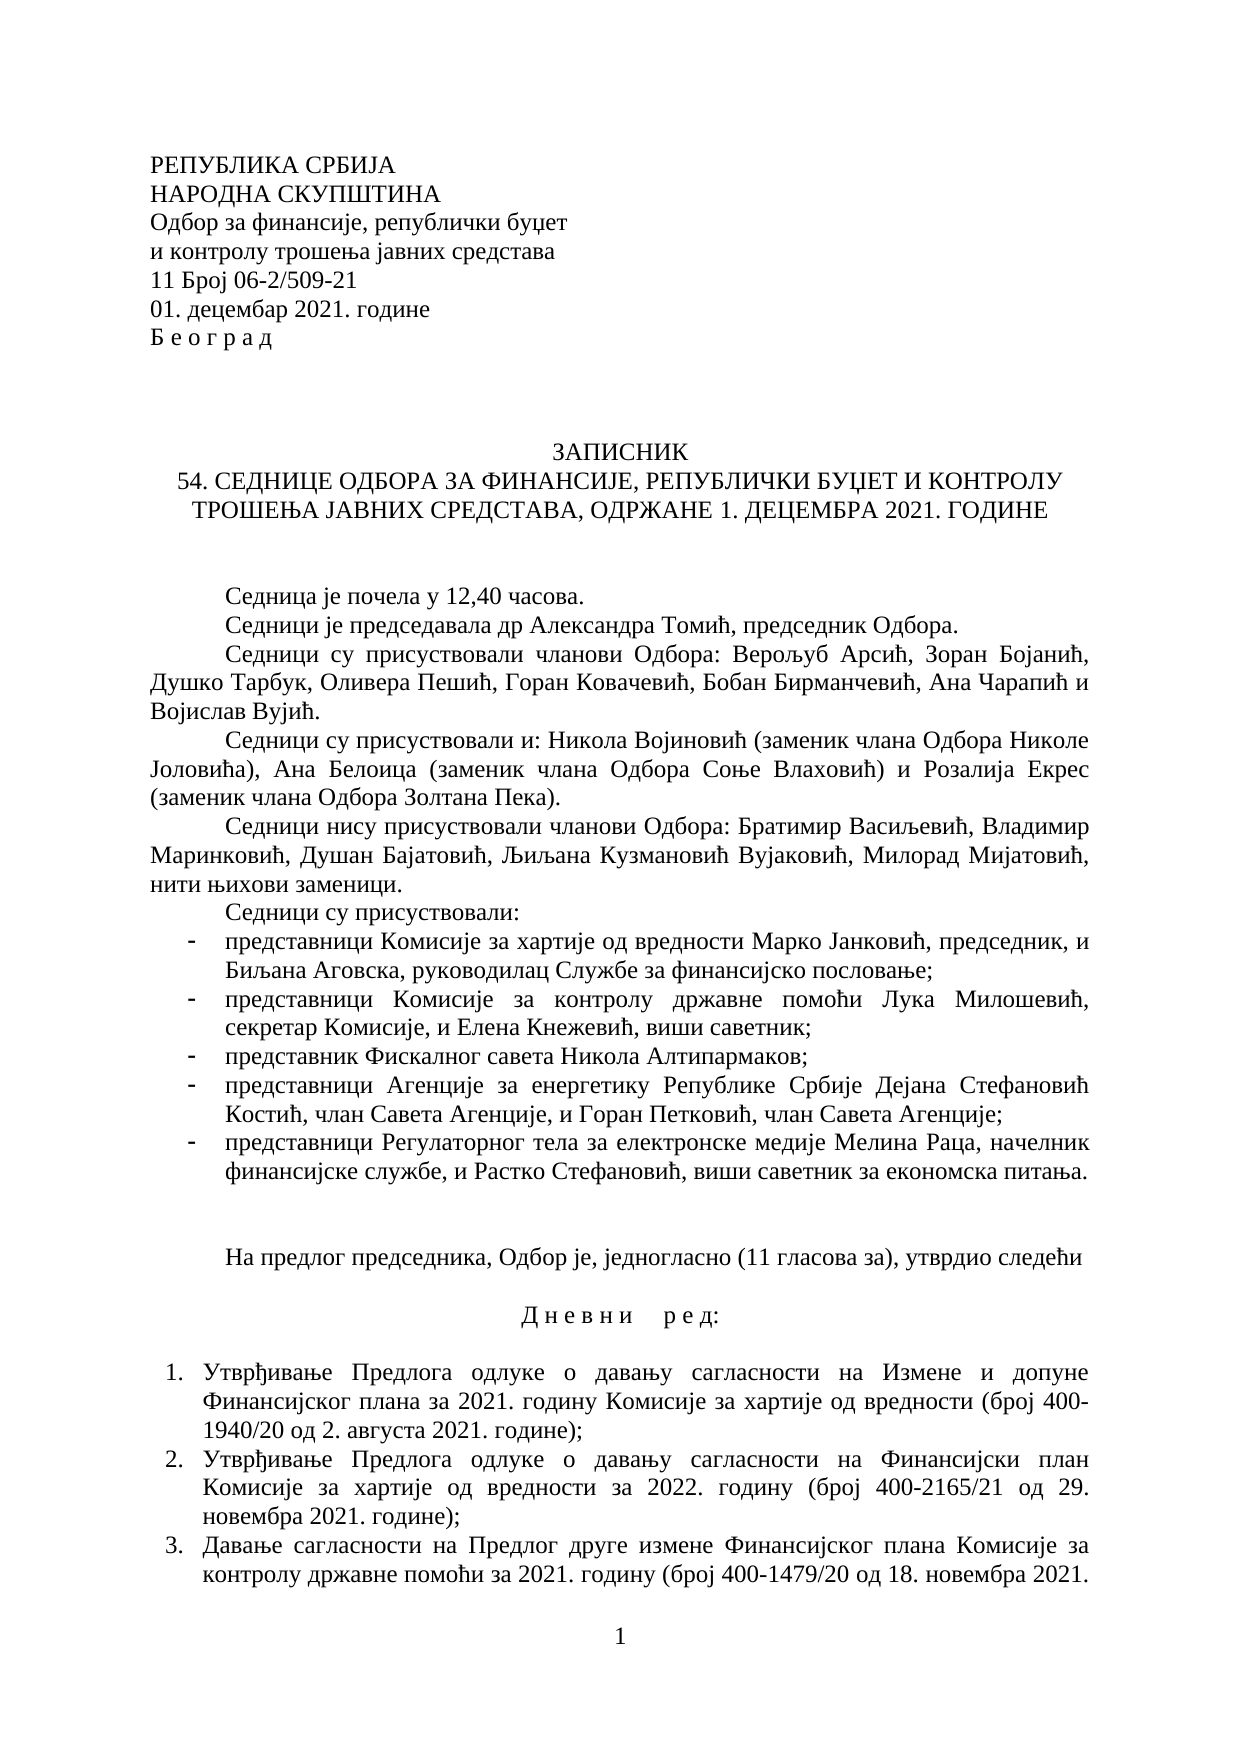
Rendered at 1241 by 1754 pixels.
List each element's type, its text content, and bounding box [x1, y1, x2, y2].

text Д н е в н и р е д: [150, 1300, 1090, 1329]
text 11 Број 06-2/509-21 [150, 265, 1090, 294]
list представници Комисије за контролу државне помоћи Лука Милошевић, секретар Комисије, и Елена Кнежевић, виши саветник; [187, 984, 1090, 1041]
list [165, 1530, 1090, 1587]
text Седница је почела у 12,40 часова. [150, 581, 1090, 610]
text Б е о г р а д [150, 322, 1090, 351]
text НАРОДНА СКУПШТИНА [150, 179, 1090, 207]
text ЗАПИСНИК [150, 437, 1090, 466]
list представници Регулаторног тела за електронске медије Мелина Раца, начелник финансијске службе, и Растко Стефановић, виши саветник за економска питања. [187, 1127, 1090, 1185]
list представник Фискалног савета Никола Алтипармаков; [187, 1041, 1090, 1070]
list Утврђивање Предлога одлуке о давању сагласности на Финансијски план Комисије за хартије од вредности за 2022. годину (број 400-2165/21 од 29. новембра 2021. године); [165, 1444, 1090, 1530]
text Седници је председавала др Александра Томић, председник Одбора. [150, 610, 1090, 639]
text и контролу трошења јавних средстава [150, 236, 1090, 265]
text Седници су присуствовали и: Никола Војиновић (заменик члана Одбора Николе Јоловића), Ана Белоица (заменик члана Одбора Соње Влаховић) и Розалија Екрес (заменик члана Одбора Золтана Пека). [150, 725, 1090, 811]
text Седници су присуствовали чланови Одбора: Верољуб Арсић, Зоран Бојанић, Душко Тарбук, Оливера Пешић, Горан Ковачевић, Бобан Бирманчевић, Ана Чарапић и Војислав Вујић. [150, 639, 1090, 725]
list представници Комисије за хартије од вредности Марко Јанковић, председник, и Биљана Аговска, руководилац Службе за финансијско пословање; [187, 926, 1090, 984]
text 54. СЕДНИЦЕ ОДБОРА ЗА ФИНАНСИЈЕ, РЕПУБЛИЧКИ БУЏЕТ И КОНТРОЛУ ТРОШЕЊА ЈАВНИХ СРЕДСТАВА, ОДРЖАНЕ 1. ДЕЦЕМБРА 2021. ГОДИНЕ [150, 466, 1090, 524]
text РЕПУБЛИКА СРБИЈА [150, 150, 1090, 179]
text Одбор за финансије, републички буџет [150, 207, 1090, 236]
text Седници нису присуствовали чланови Одбора: Братимир Васиљевић, Владимир Маринковић, Душан Бајатовић, Љиљана Кузмановић Вујаковић, Милорад Мијатовић, нити њихови заменици. [150, 811, 1090, 897]
text 01. децембар 2021. године [150, 294, 1090, 322]
list представници Агенције за енергетику Републике Србије Дејана Стефановић Костић, члан Савета Агенције, и Горан Петковић, члан Савета Агенције; [187, 1070, 1090, 1127]
text На предлог председника, Одбор је, једногласно (11 гласова за), утврдио следећи [150, 1242, 1090, 1271]
list Утврђивање Предлога одлуке о давању сагласности на Измене и допуне Финансијског плана за 2021. годину Комисије за хартије од вредности (број 400-1940/20 од 2. августа 2021. године); [165, 1357, 1090, 1444]
text Седници су присуствовали: [150, 897, 1090, 926]
